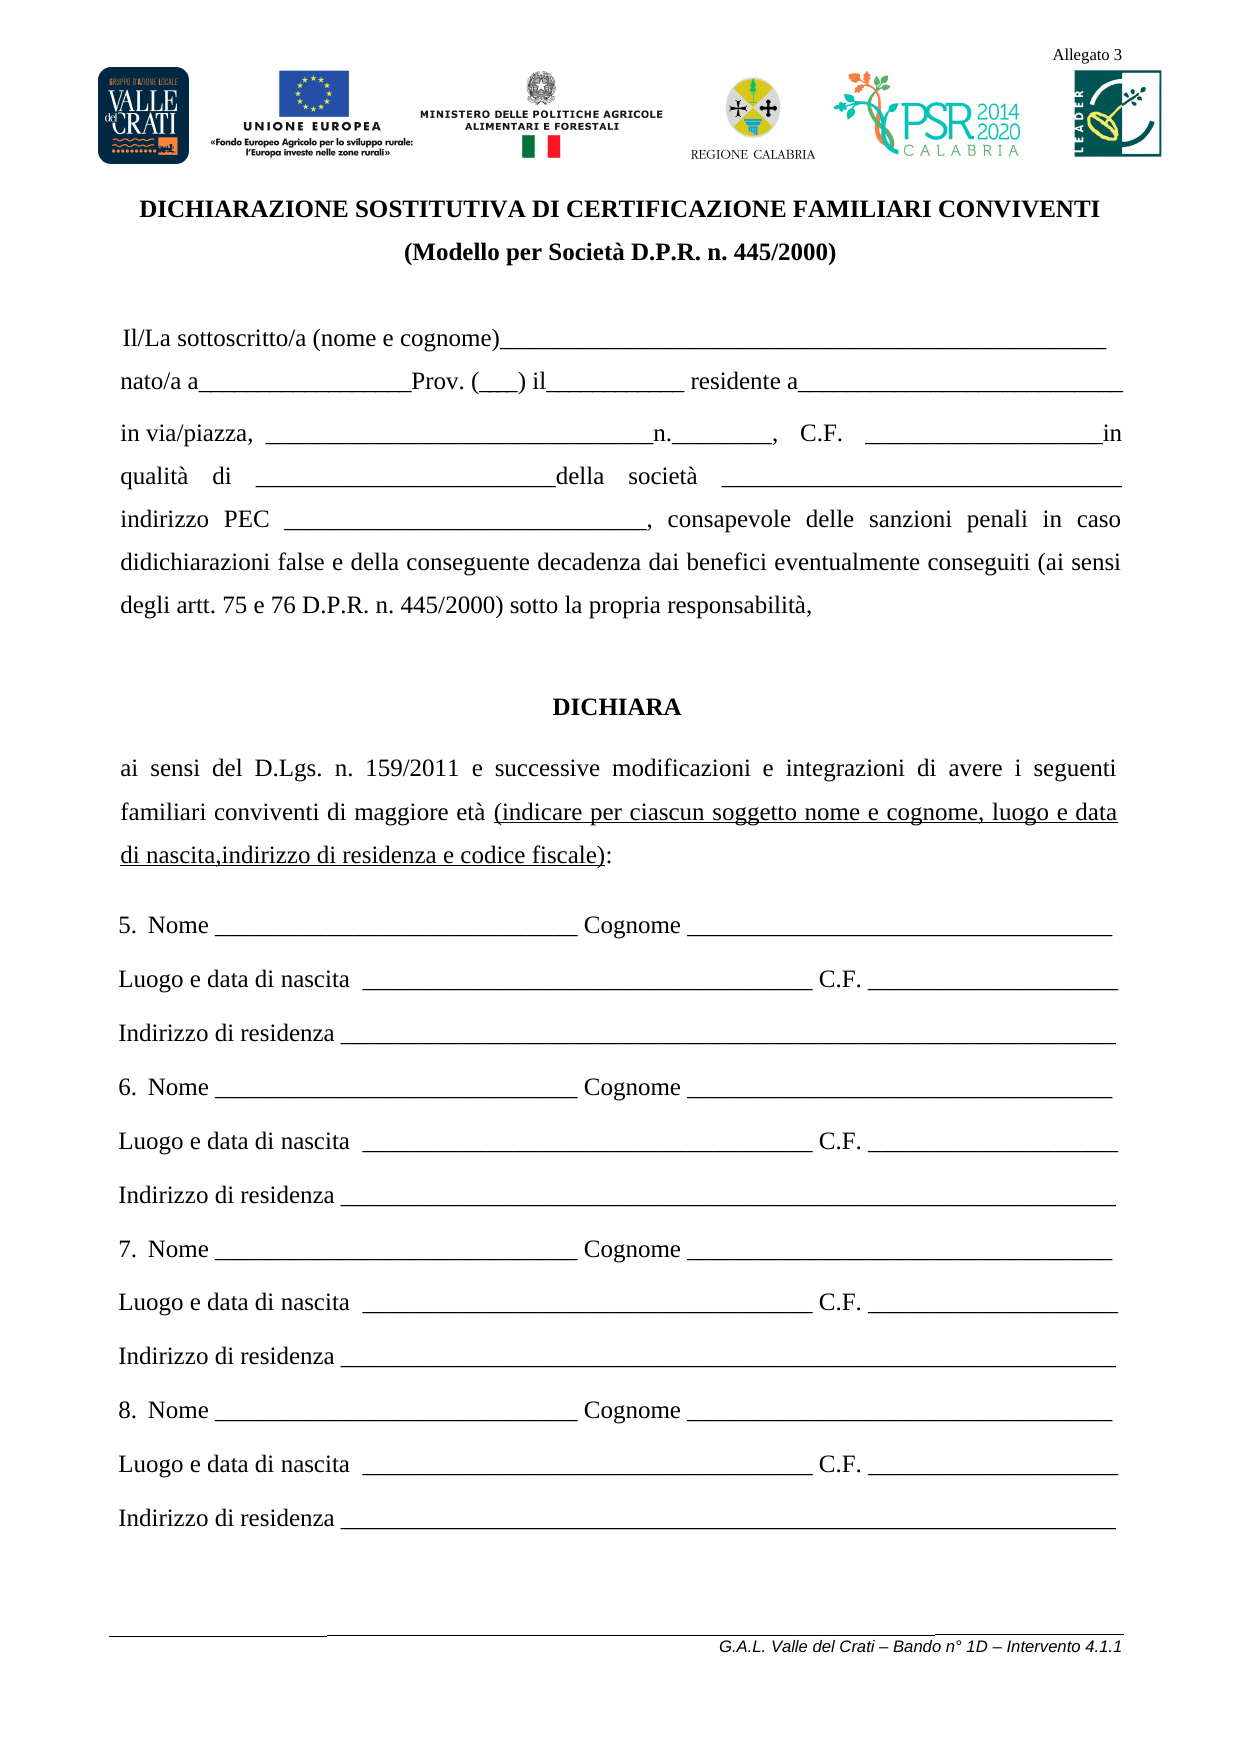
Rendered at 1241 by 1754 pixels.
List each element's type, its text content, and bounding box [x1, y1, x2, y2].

text Luogo e data di nascita ____________________________________ C.F. ____________________ [118, 1287, 1122, 1316]
list Nome _____________________________ Cognome __________________________________ [118, 1234, 1122, 1262]
text Indirizzo di residenza ______________________________________________________________ [118, 1018, 1122, 1047]
text Indirizzo di residenza ______________________________________________________________ [118, 1180, 1122, 1208]
picture [98, 20, 1205, 194]
text nato/a a Prov. ( ) il residente a [120, 366, 1122, 395]
text Luogo e data di nascita ____________________________________ C.F. ____________________ [118, 964, 1122, 993]
text Il/La sottoscritto/a (nome e cognome) [122, 323, 1122, 352]
text Indirizzo di residenza ______________________________________________________________ [118, 1341, 1122, 1370]
text ai sensi del D.Lgs. n. 159/2011 e successive modificazioni e integrazioni di avere i seguenti familiari conviventi di maggiore età (indicare per ciascun soggetto nome e cognome, luogo e data di nascita,indirizzo di residenza e codice fiscale): [120, 753, 1118, 868]
list Nome _____________________________ Cognome __________________________________ [118, 1395, 1122, 1424]
text DICHIARAZIONE SOSTITUTIVA DI CERTIFICAZIONE FAMILIARI CONVIVENTI (Modello per Società D.P.R. n. 445/2000) [118, 101, 1122, 266]
text Indirizzo di residenza ______________________________________________________________ [118, 1503, 1122, 1532]
list Nome _____________________________ Cognome __________________________________ [118, 911, 1122, 939]
text DICHIARA [118, 692, 1116, 721]
text Luogo e data di nascita ____________________________________ C.F. ____________________ [118, 1449, 1122, 1478]
list Nome _____________________________ Cognome __________________________________ [118, 1072, 1122, 1101]
text in via/piazza, _______________________________n.________, C.F. ___________________in qualità di ________________________della società ________________________________ indirizzo PEC _____________________________, consapevole delle sanzioni penali in caso didichiarazioni false e della conseguente decadenza dai benefici eventualmente conseguiti (ai sensi degli artt. 75 e 76 D.P.R. n. 445/2000) sotto la propria responsabilità, [120, 418, 1122, 619]
text Luogo e data di nascita ____________________________________ C.F. ____________________ [118, 1126, 1122, 1155]
